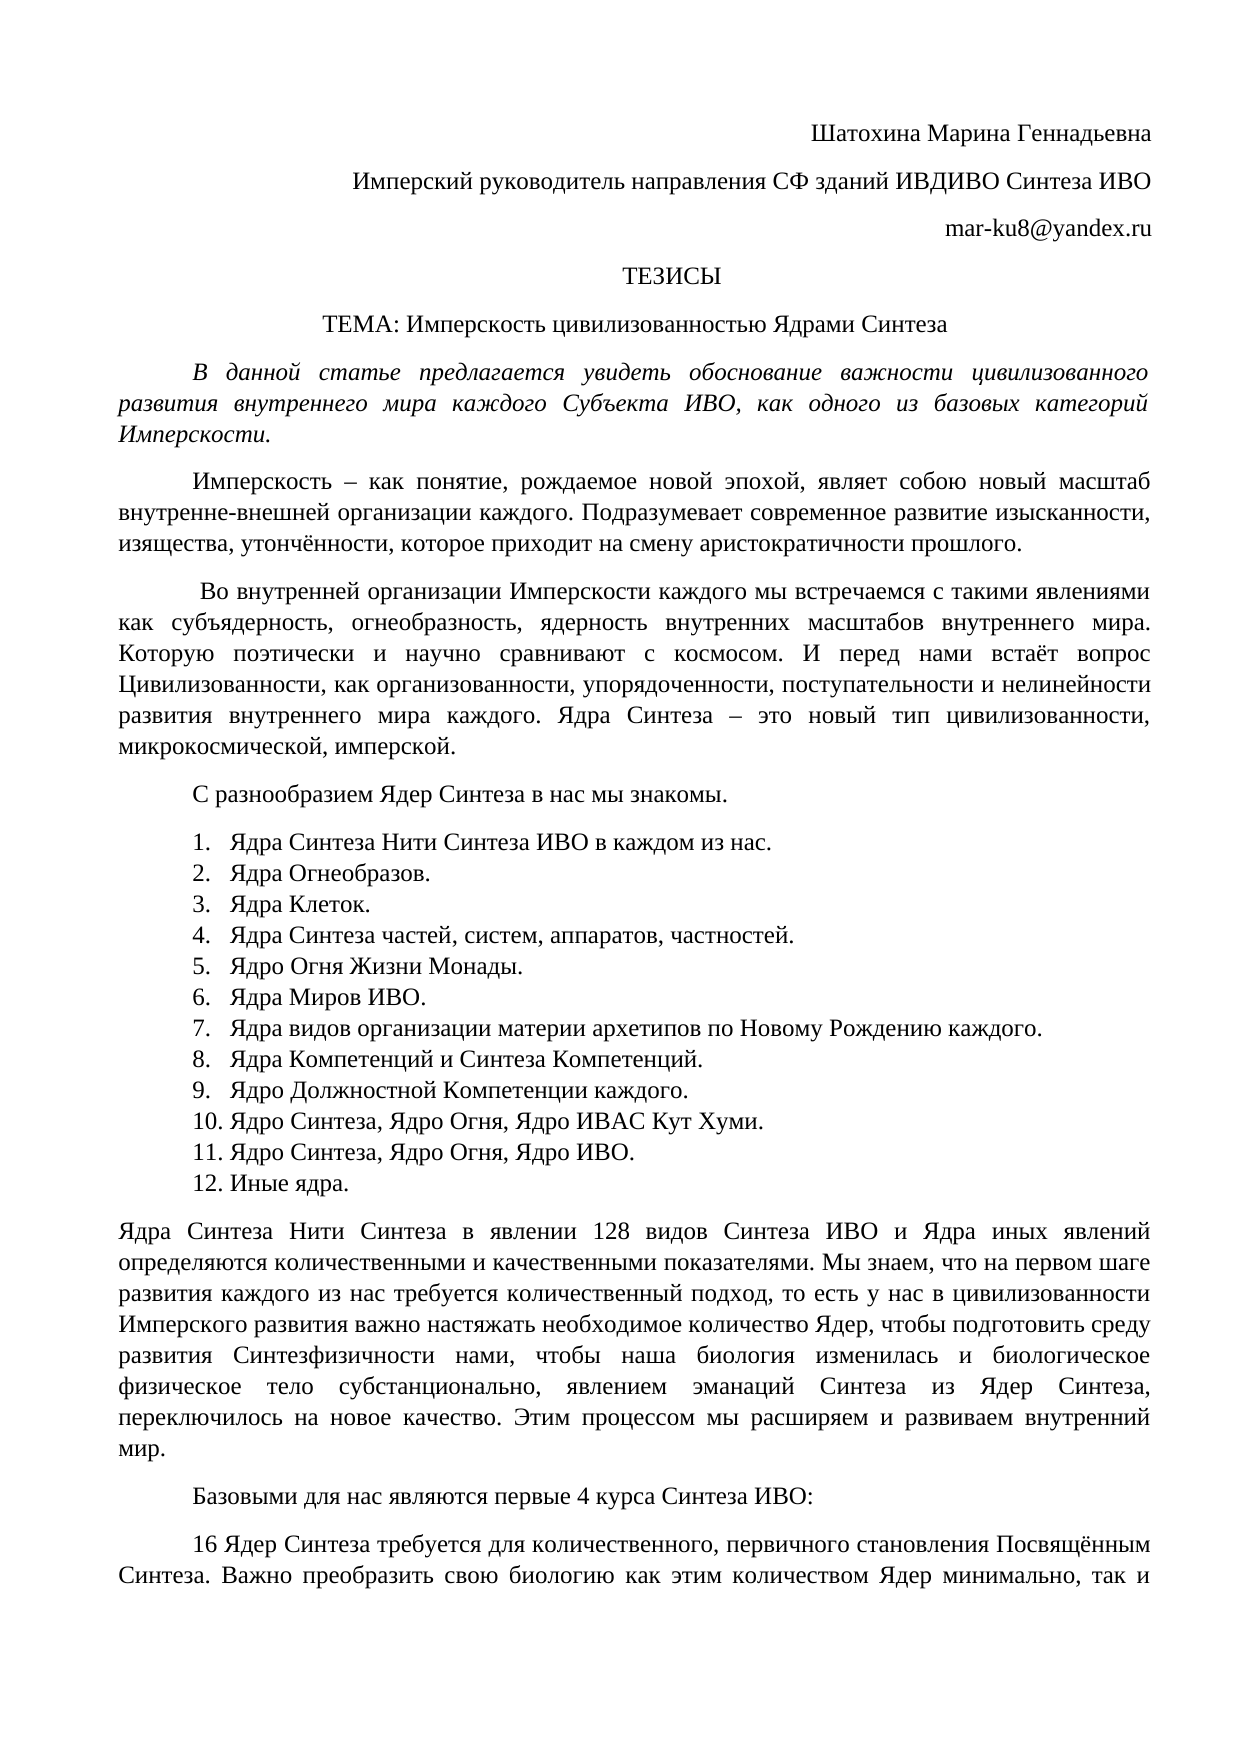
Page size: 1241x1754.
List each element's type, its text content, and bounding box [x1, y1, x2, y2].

list Ядра Компетенций и Синтеза Компетенций. [192, 1044, 1152, 1073]
text Ядра Синтеза Нити Синтеза в явлении 128 видов Синтеза ИВО и Ядра иных явлений определяются количественными и качественными показателями. Мы знаем, что на первом шаге развития каждого из нас требуется количественный подход, то есть у нас в цивилизованности Имперского развития важно настяжать необходимое количество Ядер, чтобы подготовить среду развития Синтезфизичности нами, чтобы наша биология изменилась и биологическое физическое тело субстанционально, явлением эманаций Синтеза из Ядер Синтеза, переключилось на новое качество. Этим процессом мы расширяем и развиваем внутренний мир. [118, 1216, 1152, 1462]
list Иные ядра. [192, 1168, 1152, 1197]
list Ядра Огнеобразов. [192, 858, 1152, 887]
text Базовыми для нас являются первые 4 курса Синтеза ИВО: [118, 1481, 1152, 1510]
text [118, 1529, 1152, 1588]
text Имперский руководитель направления СФ зданий ИВДИВО Синтеза ИВО [118, 166, 1152, 194]
list Ядра Синтеза частей, систем, аппаратов, частностей. [192, 920, 1152, 949]
list Ядро Огня Жизни Монады. [192, 951, 1152, 980]
list Ядра видов организации материи архетипов по Новому Рождению каждого. [192, 1013, 1152, 1042]
text Во внутренней организации Имперскости каждого мы встречаемся с такими явлениями как субъядерность, огнеобразность, ядерность внутренних масштабов внутреннего мира. Которую поэтически и научно сравнивают с космосом. И перед нами встаёт вопрос Цивилизованности, как организованности, упорядоченности, поступательности и нелинейности развития внутреннего мира каждого. Ядра Синтеза – это новый тип цивилизованности, микрокосмической, имперской. [118, 576, 1152, 760]
text Шатохина Марина Геннадьевна [118, 118, 1152, 147]
list Ядро Должностной Компетенции каждого. [192, 1075, 1152, 1104]
text ТЕМА: Имперскость цивилизованностью Ядрами Синтеза [118, 309, 1152, 338]
list Ядро Синтеза, Ядро Огня, Ядро ИВАС Кут Хуми. [192, 1106, 1152, 1135]
text С разнообразием Ядер Синтеза в нас мы знакомы. [118, 779, 1152, 808]
list Ядро Синтеза, Ядро Огня, Ядро ИВО. [192, 1137, 1152, 1166]
text ТЕЗИСЫ [118, 261, 1152, 290]
text В данной статье предлагается увидеть обоснование важности цивилизованного развития внутреннего мира каждого Субъекта ИВО, как одного из базовых категорий Имперскости. [118, 357, 1152, 447]
list Ядра Клеток. [192, 889, 1152, 918]
list Ядра Синтеза Нити Синтеза ИВО в каждом из нас. [192, 827, 1152, 856]
list Ядра Миров ИВО. [192, 982, 1152, 1011]
text Имперскость – как понятие, рождаемое новой эпохой, являет собою новый масштаб внутренне-внешней организации каждого. Подразумевает современное развитие изысканности, изящества, утончённости, которое приходит на смену аристократичности прошлого. [118, 466, 1152, 557]
text mar-ku8@yandex.ru [118, 213, 1152, 242]
